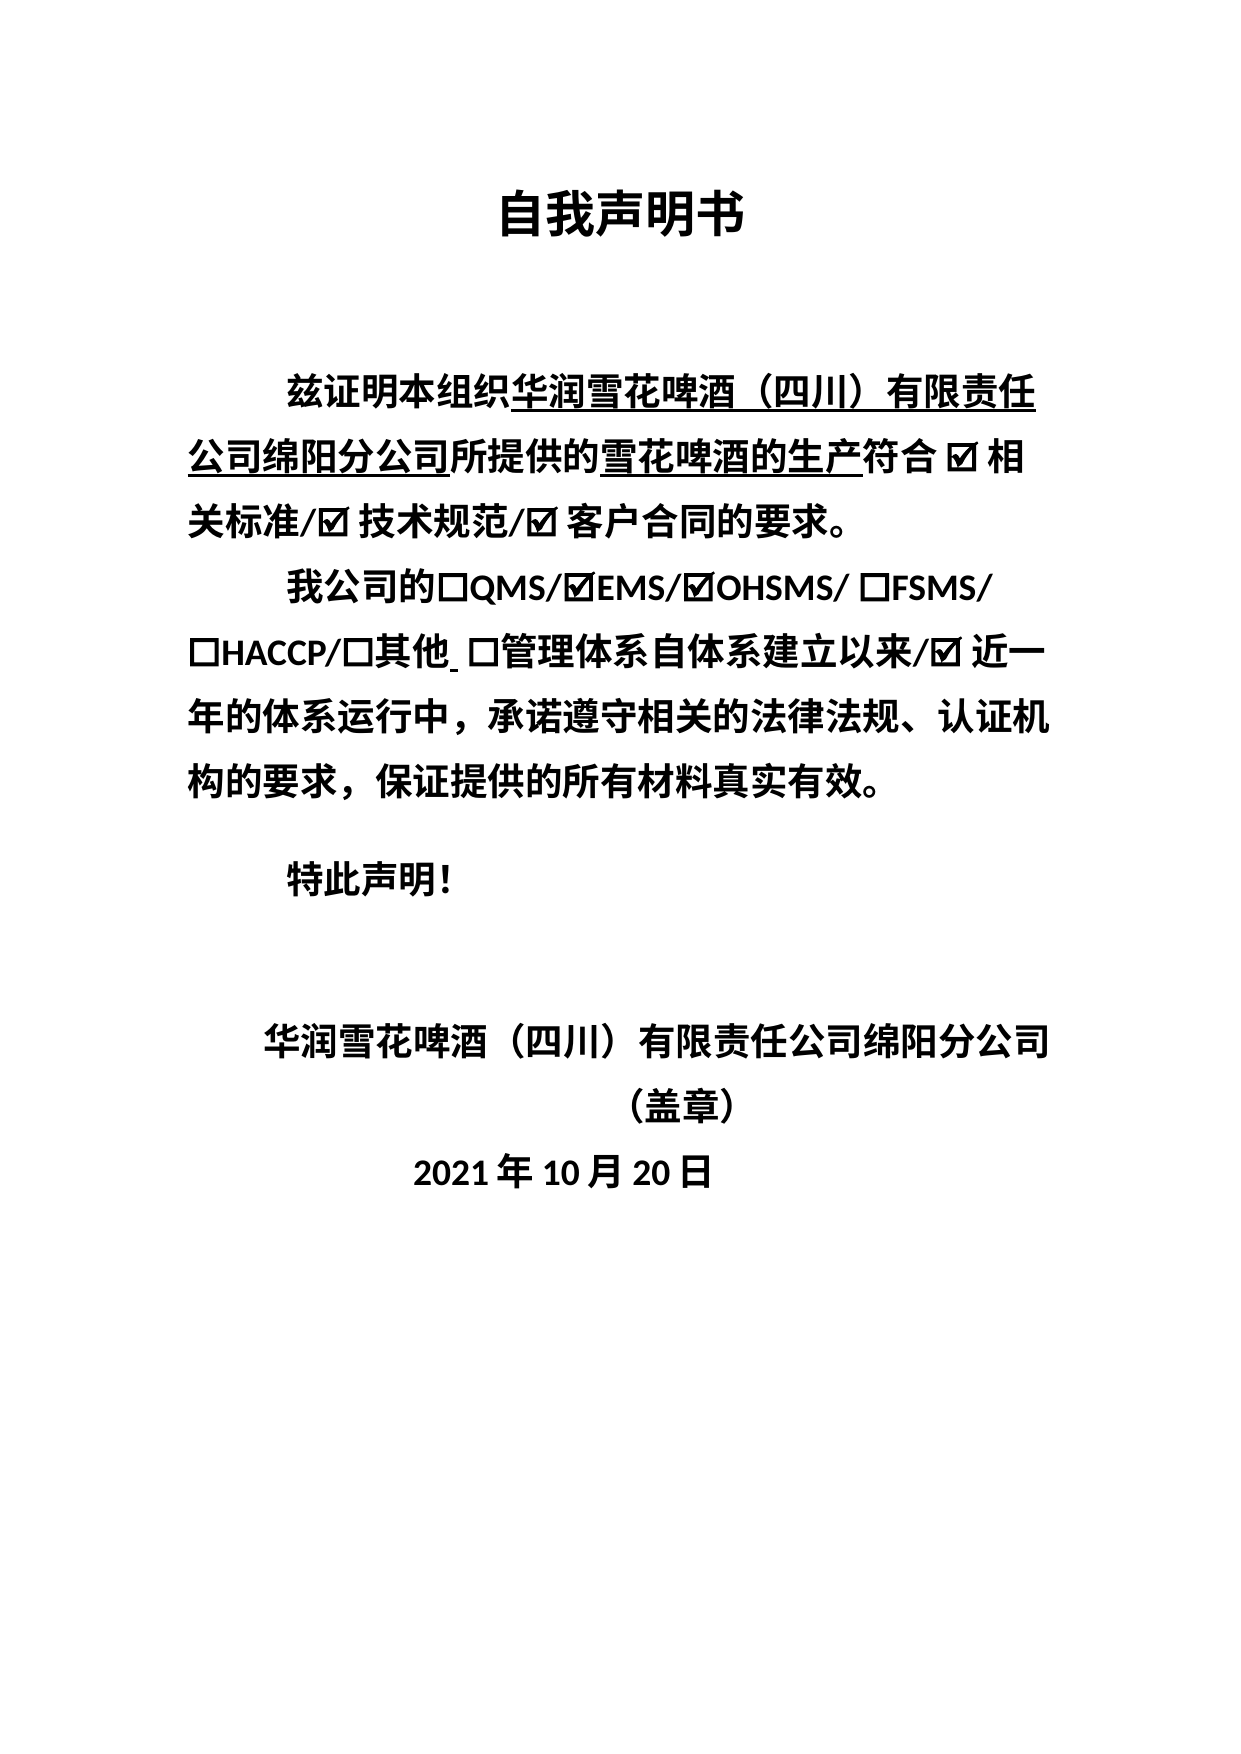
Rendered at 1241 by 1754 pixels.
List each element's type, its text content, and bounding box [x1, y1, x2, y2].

text 我公司的QMS/EMS/OHSMS/ FSMS/ HACCP/其他 管理体系自体系建立以来/近一年的体系运行中，承诺遵守相关的法律法规、认证机构的要求，保证提供的所有材料真实有效。 [187, 552, 1053, 812]
text （盖章） [187, 1072, 1053, 1137]
text 自我声明书 [187, 162, 1053, 259]
text 2021年10月20日 [187, 1137, 1053, 1202]
text 兹证明本组织华润雪花啤酒（四川）有限责任公司绵阳分公司所提供的雪花啤酒的生产符合相关标准/技术规范/客户合同的要求。 [187, 357, 1053, 552]
text 特此声明！ [187, 844, 1053, 909]
text 华润雪花啤酒（四川）有限责任公司绵阳分公司 [187, 1007, 1053, 1072]
